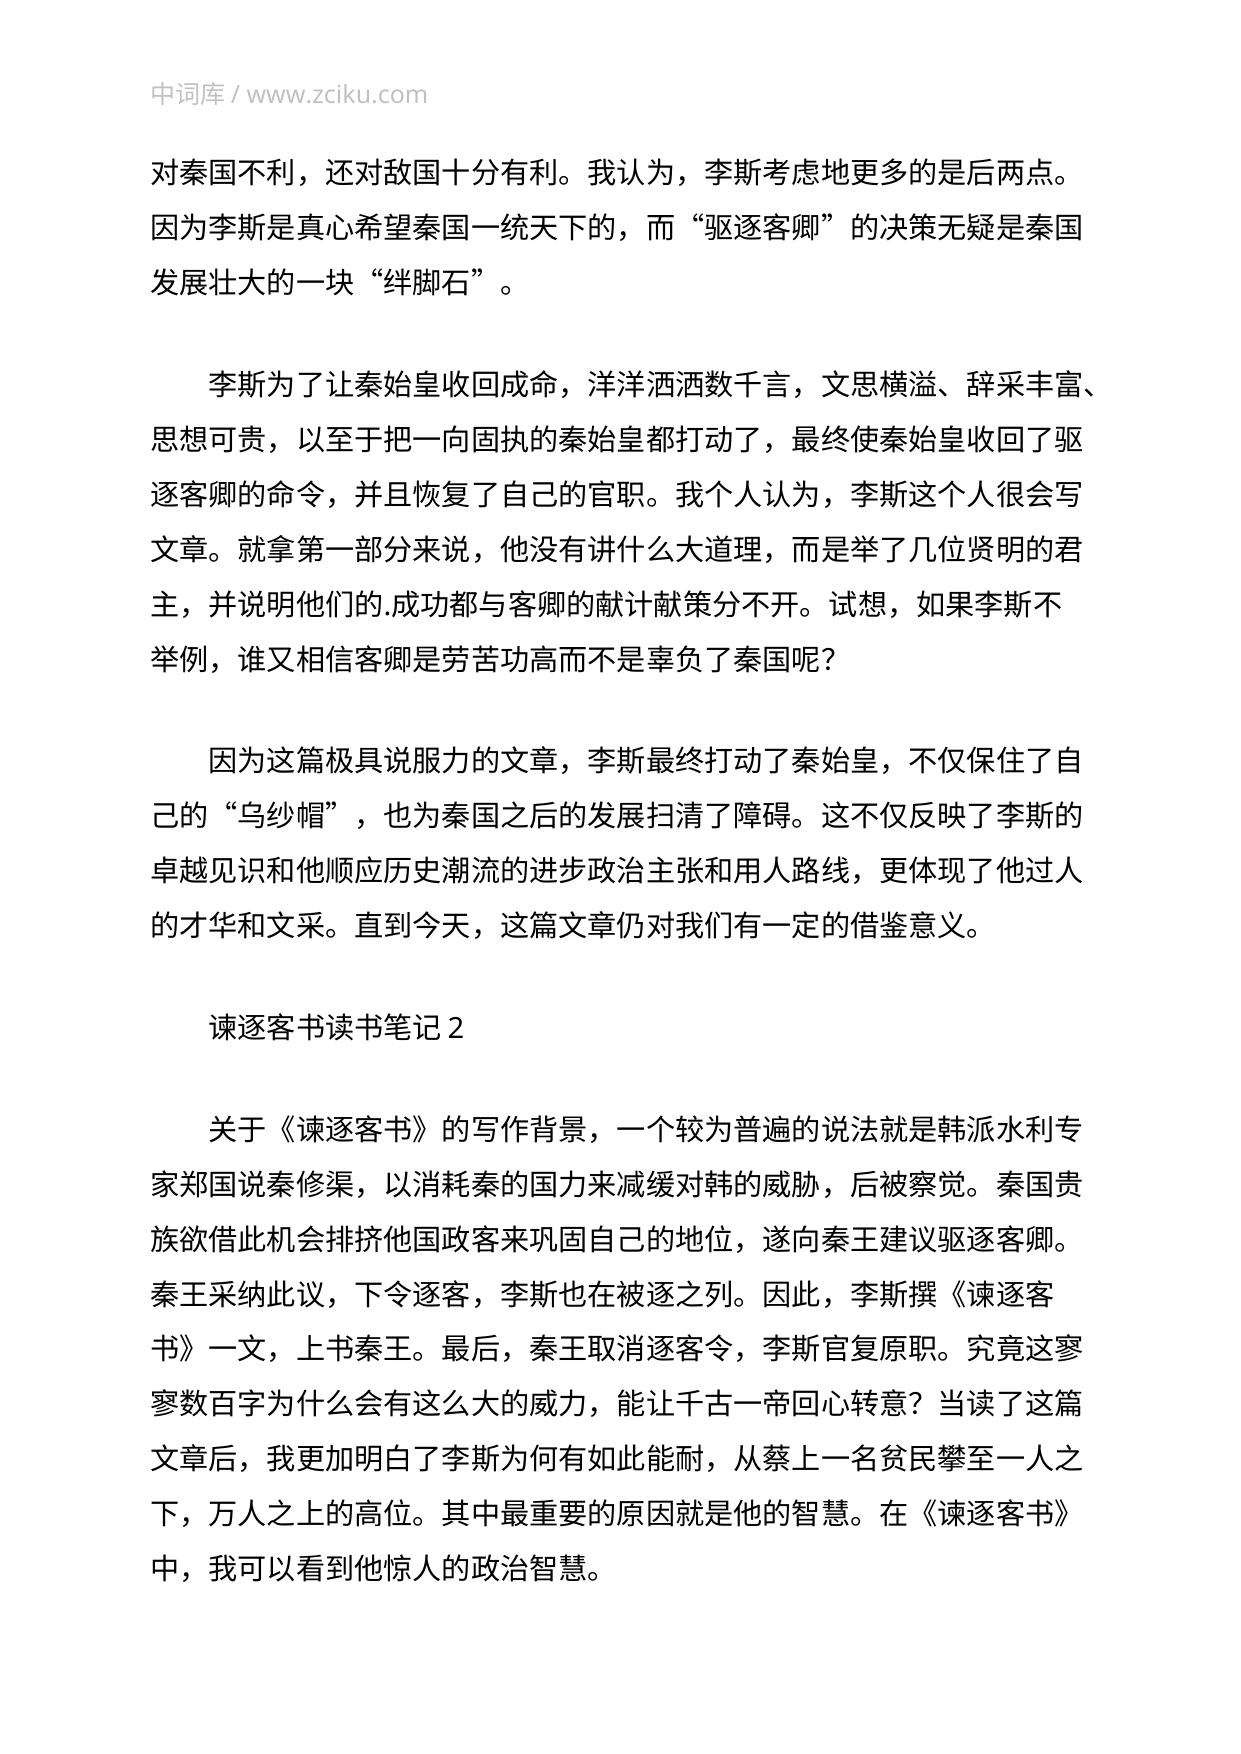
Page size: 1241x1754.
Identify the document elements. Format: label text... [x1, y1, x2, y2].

text 谏逐客书读书笔记2 [150, 1004, 1090, 1047]
text 李斯为了让秦始皇收回成命，洋洋洒洒数千言，文思横溢、辞采丰富、思想可贵，以至于把一向固执的秦始皇都打动了，最终使秦始皇收回了驱逐客卿的命令，并且恢复了自己的官职。我个人认为，李斯这个人很会写文章。就拿第一部分来说，他没有讲什么大道理，而是举了几位贤明的君主，并说明他们的.成功都与客卿的献计献策分不开。试想，如果李斯不举例，谁又相信客卿是劳苦功高而不是辜负了秦国呢？ [150, 362, 1090, 678]
text 因为这篇极具说服力的文章，李斯最终打动了秦始皇，不仅保住了自己的“乌纱帽”，也为秦国之后的发展扫清了障碍。这不仅反映了李斯的卓越见识和他顺应历史潮流的进步政治主张和用人路线，更体现了他过人的才华和文采。直到今天，这篇文章仍对我们有一定的借鉴意义。 [150, 738, 1090, 945]
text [150, 150, 1090, 302]
text 关于《谏逐客书》的写作背景，一个较为普遍的说法就是韩派水利专家郑国说秦修渠，以消耗秦的国力来减缓对韩的威胁，后被察觉。秦国贵族欲借此机会排挤他国政客来巩固自己的地位，遂向秦王建议驱逐客卿。秦王采纳此议，下令逐客，李斯也在被逐之列。因此，李斯撰《谏逐客书》一文，上书秦王。最后，秦王取消逐客令，李斯官复原职。究竟这寥寥数百字为什么会有这么大的威力，能让千古一帝回心转意？当读了这篇文章后，我更加明白了李斯为何有如此能耐，从蔡上一名贫民攀至一人之下，万人之上的高位。其中最重要的原因就是他的智慧。在《谏逐客书》中，我可以看到他惊人的政治智慧。 [150, 1106, 1090, 1588]
